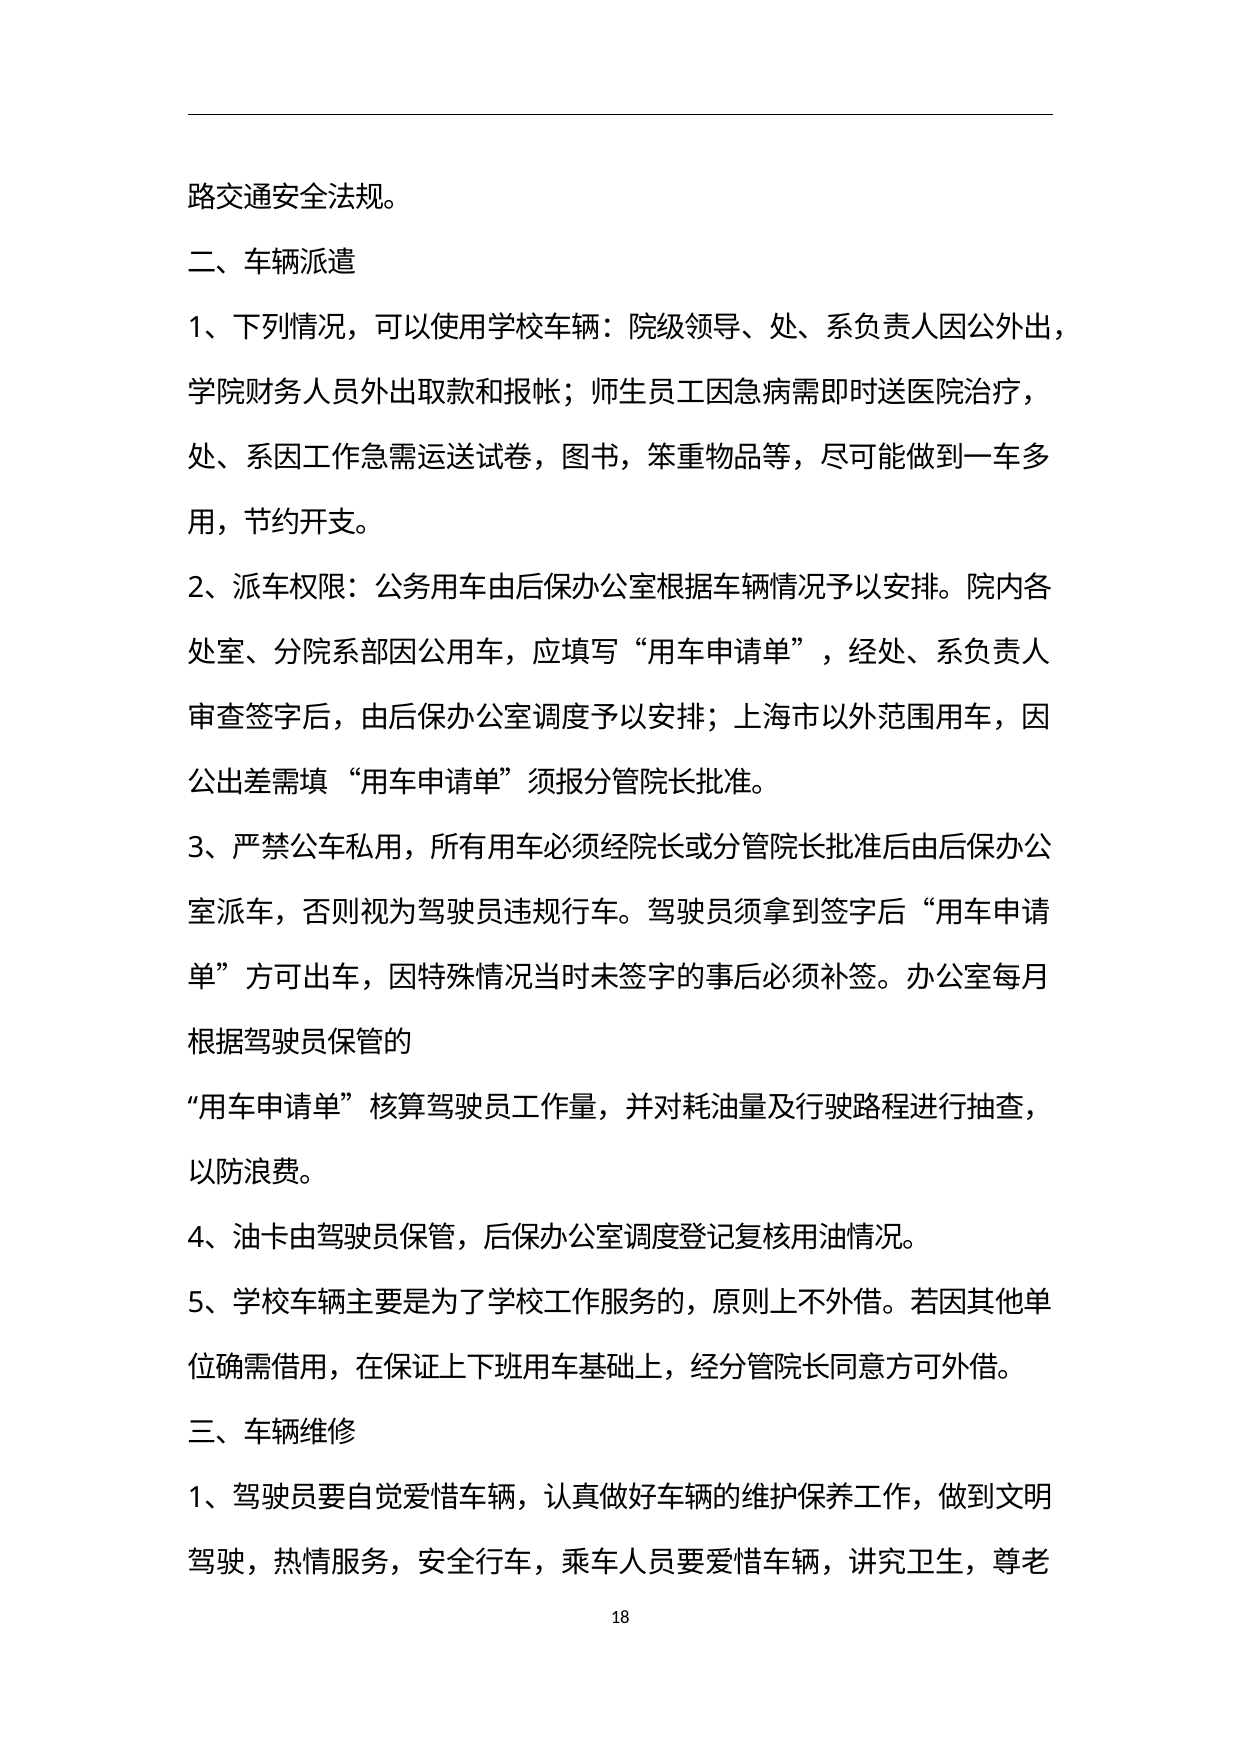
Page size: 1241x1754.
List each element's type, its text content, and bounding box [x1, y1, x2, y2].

text 5、学校车辆主要是为了学校工作服务的，原则上不外借。若因其他单位确需借用，在保证上下班用车基础上，经分管院长同意方可外借。 [187, 1267, 1053, 1397]
text 三、车辆维修 [187, 1397, 1053, 1462]
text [187, 162, 1053, 227]
text 1、下列情况，可以使用学校车辆：院级领导、处、系负责人因公外出，学院财务人员外出取款和报帐；师生员工因急病需即时送医院治疗，处、系因工作急需运送试卷，图书，笨重物品等，尽可能做到一车多用，节约开支。 [187, 292, 1053, 552]
text 3、严禁公车私用，所有用车必须经院长或分管院长批准后由后保办公室派车，否则视为驾驶员违规行车。驾驶员须拿到签字后“用车申请单”方可出车，因特殊情况当时未签字的事后必须补签。办公室每月根据驾驶员保管的 [187, 812, 1053, 1072]
text 二、车辆派遣 [187, 227, 1053, 292]
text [187, 1462, 1053, 1592]
text 2、派车权限：公务用车由后保办公室根据车辆情况予以安排。院内各处室、分院系部因公用车，应填写“用车申请单”，经处、系负责人审查签字后，由后保办公室调度予以安排；上海市以外范围用车，因公出差需填 “用车申请单”须报分管院长批准。 [187, 552, 1053, 812]
text “用车申请单”核算驾驶员工作量，并对耗油量及行驶路程进行抽查，以防浪费。 [187, 1072, 1053, 1202]
text 4、油卡由驾驶员保管，后保办公室调度登记复核用油情况。 [187, 1202, 1053, 1267]
